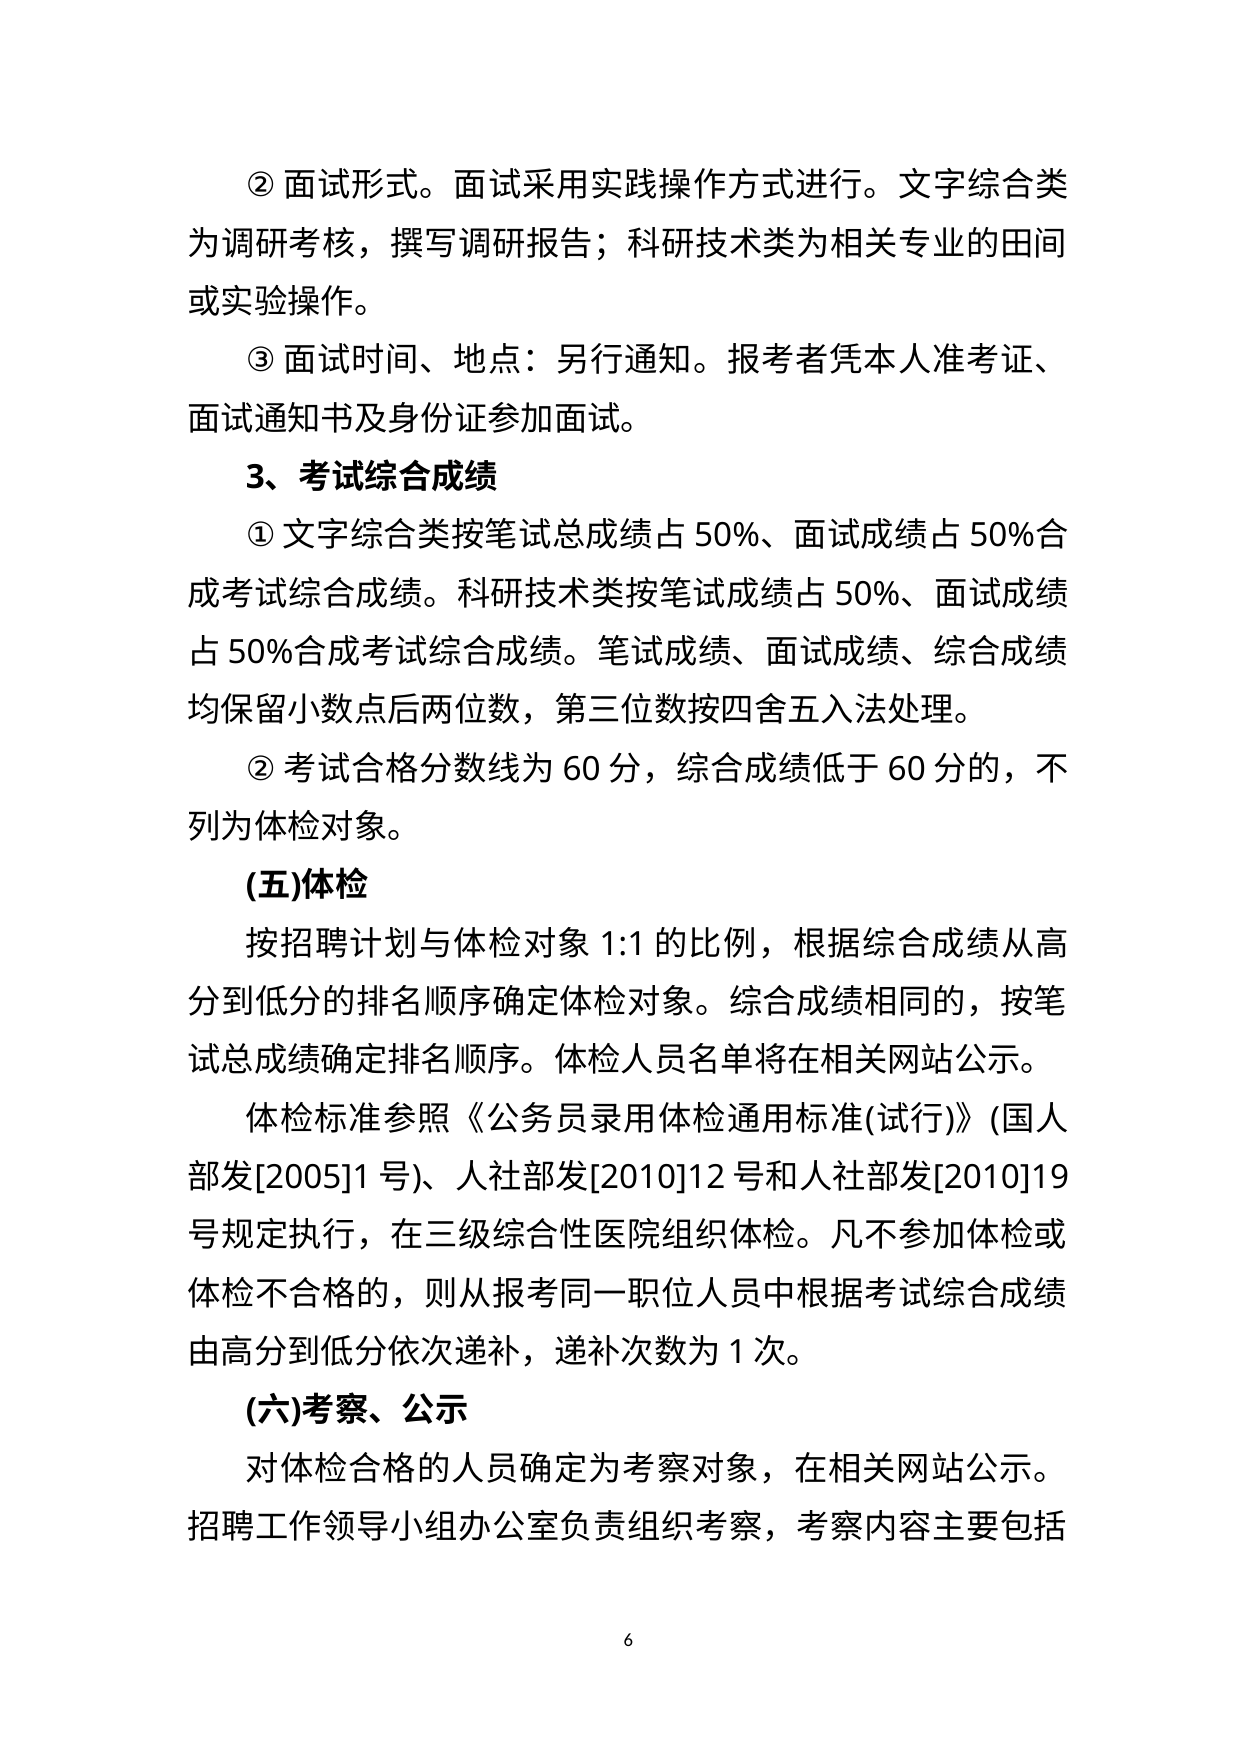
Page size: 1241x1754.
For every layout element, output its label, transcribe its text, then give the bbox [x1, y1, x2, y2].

text (六)考察、公示 [187, 1375, 1069, 1433]
text 体检标准参照《公务员录用体检通用标准(试行)》(国人部发[2005]1号)、人社部发[2010]12号和人社部发[2010]19号规定执行，在三级综合性医院组织体检。凡不参加体检或体检不合格的，则从报考同一职位人员中根据考试综合成绩由高分到低分依次递补，递补次数为1次。 [187, 1083, 1069, 1375]
text ③面试时间、地点：另行通知。报考者凭本人准考证、面试通知书及身份证参加面试。 [187, 325, 1069, 442]
text (五)体检 [187, 850, 1069, 908]
text ②面试形式。面试采用实践操作方式进行。文字综合类为调研考核，撰写调研报告；科研技术类为相关专业的田间或实验操作。 [187, 150, 1069, 325]
list 考试综合成绩 [187, 442, 1069, 500]
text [187, 1433, 1069, 1550]
text ①文字综合类按笔试总成绩占50%、面试成绩占50%合成考试综合成绩。科研技术类按笔试成绩占50%、面试成绩占50%合成考试综合成绩。笔试成绩、面试成绩、综合成绩均保留小数点后两位数，第三位数按四舍五入法处理。 [187, 500, 1069, 733]
text ②考试合格分数线为60分，综合成绩低于60分的，不列为体检对象。 [187, 733, 1069, 850]
text 按招聘计划与体检对象1:1的比例，根据综合成绩从高分到低分的排名顺序确定体检对象。综合成绩相同的，按笔试总成绩确定排名顺序。体检人员名单将在相关网站公示。 [187, 908, 1069, 1083]
